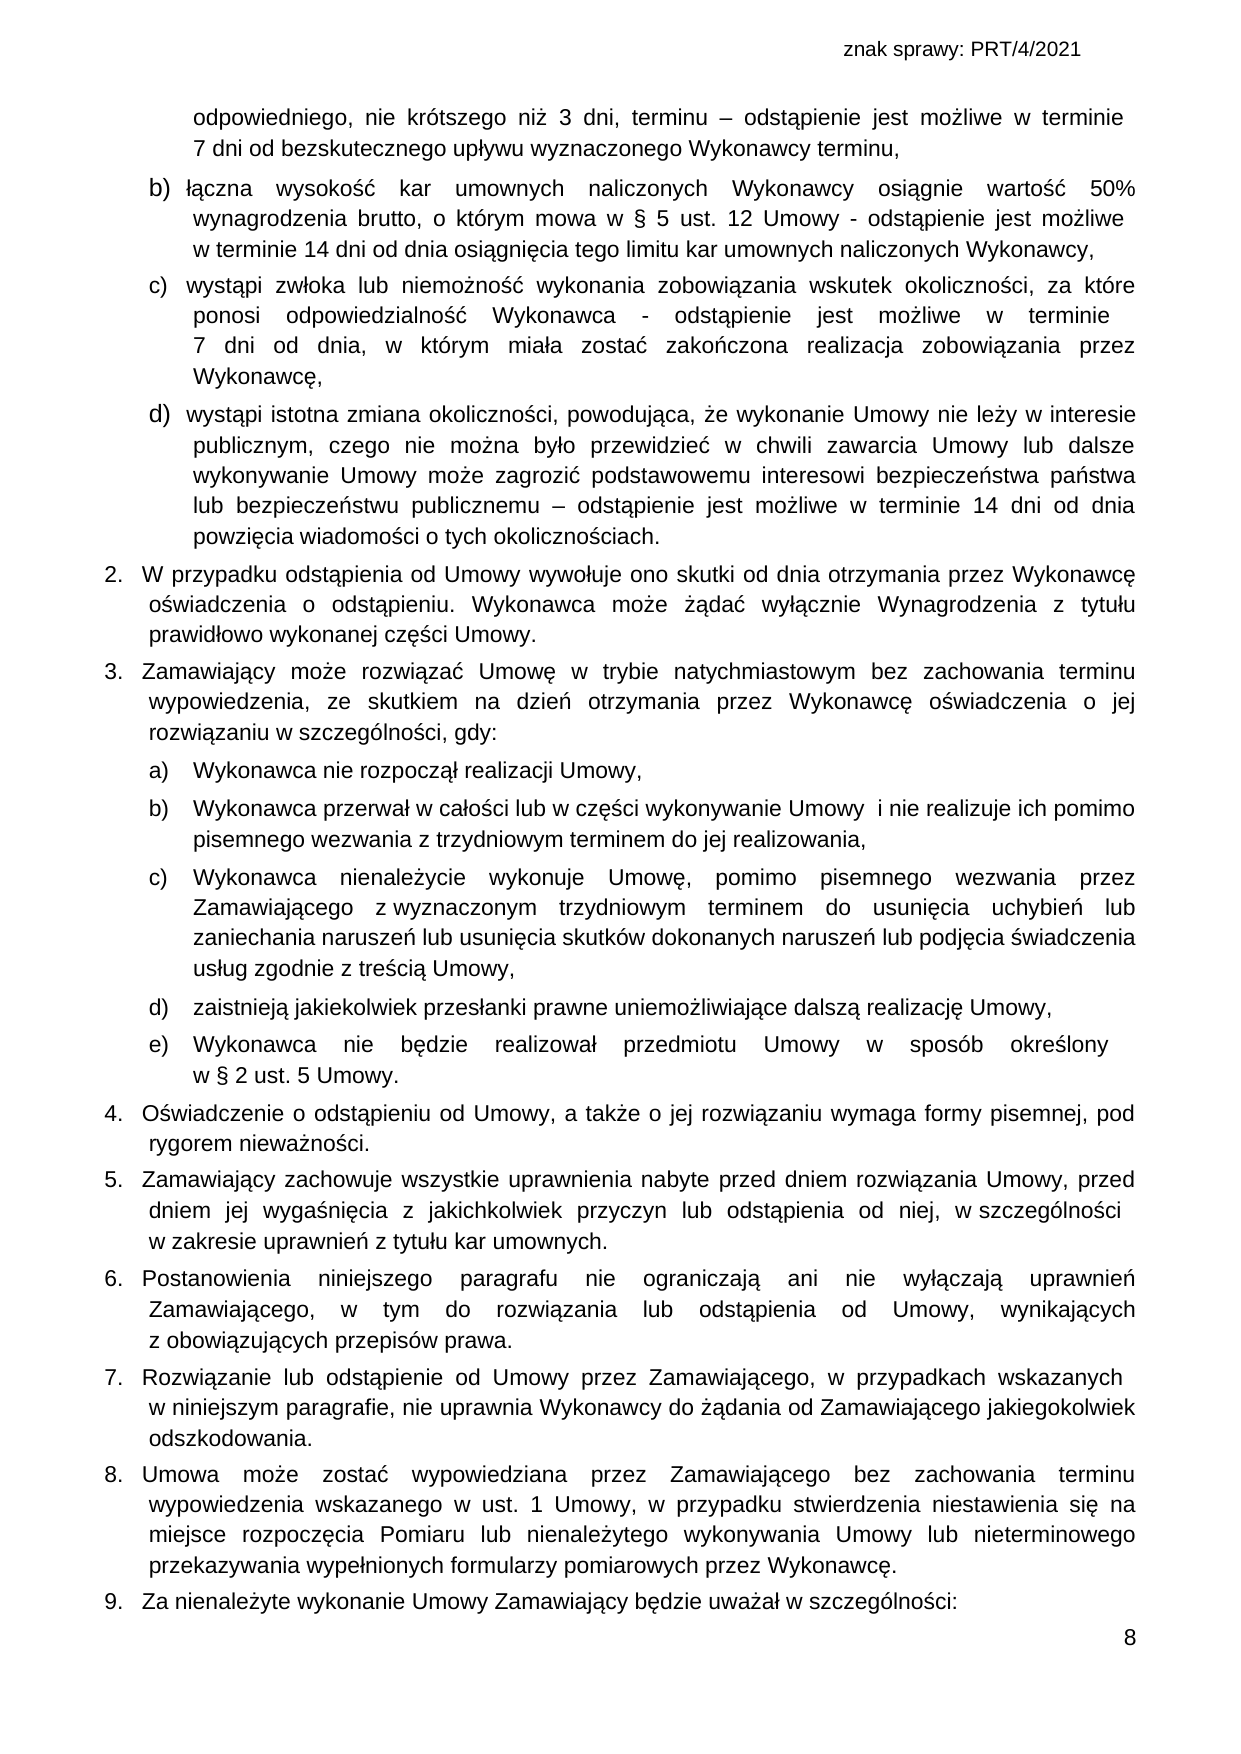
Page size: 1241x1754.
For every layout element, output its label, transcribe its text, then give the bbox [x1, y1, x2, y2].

list Rozwiązanie lub odstąpienie od Umowy przez Zamawiającego, w przypadkach wskazanych w niniejszym paragrafie, nie uprawnia Wykonawcy do żądania od Zamawiającego jakiegokolwiek odszkodowania. [104, 1364, 1136, 1451]
list Postanowienia niniejszego paragrafu nie ograniczają ani nie wyłączają uprawnień Zamawiającego, w tym do rozwiązania lub odstąpienia od Umowy, wynikających z obowiązujących przepisów prawa. [104, 1265, 1136, 1354]
list Wykonawca nie rozpoczął realizacji Umowy, [148, 757, 1136, 784]
list Oświadczenie o odstąpieniu od Umowy, a także o jej rozwiązaniu wymaga formy pisemnej, pod rygorem nieważności. [104, 1100, 1136, 1156]
list Za nienależyte wykonanie Umowy Zamawiający będzie uważał w szczególności: [104, 1588, 1136, 1614]
list Zamawiający może rozwiązać Umowę w trybie natychmiastowym bez zachowania terminu wypowiedzenia, ze skutkiem na dzień otrzymania przez Wykonawcę oświadczenia o jej rozwiązaniu w szczególności, gdy: [104, 658, 1136, 746]
list Zamawiający zachowuje wszystkie uprawnienia nabyte przed dniem rozwiązania Umowy, przed dniem jej wygaśnięcia z jakichkolwiek przyczyn lub odstąpienia od niej, w szczególności w zakresie uprawnień z tytułu kar umownych. [104, 1166, 1136, 1255]
list wystąpi zwłoka lub niemożność wykonania zobowiązania wskutek okoliczności, za które ponosi odpowiedzialność Wykonawca - odstąpienie jest możliwe w terminie 7 dni od dnia, w którym miała zostać zakończona realizacja zobowiązania przez Wykonawcę, [148, 272, 1136, 389]
list Wykonawca przerwał w całości lub w części wykonywanie Umowy i nie realizuje ich pomimo pisemnego wezwania z trzydniowym terminem do jej realizowania, [148, 795, 1136, 853]
list zaistnieją jakiekolwiek przesłanki prawne uniemożliwiające dalszą realizację Umowy, [148, 993, 1136, 1021]
list wystąpi istotna zmiana okoliczności, powodująca, że wykonanie Umowy nie leży w interesie publicznym, czego nie można było przewidzieć w chwili zawarcia Umowy lub dalsze wykonywanie Umowy może zagrozić podstawowemu interesowi bezpieczeństwa państwa lub bezpieczeństwu publicznemu – odstąpienie jest możliwe w terminie 14 dni od dnia powzięcia wiadomości o tych okolicznościach. [148, 399, 1136, 550]
list Umowa może zostać wypowiedziana przez Zamawiającego bez zachowania terminu wypowiedzenia wskazanego w ust. 1 Umowy, w przypadku stwierdzenia niestawienia się na miejsce rozpoczęcia Pomiaru lub nienależytego wykonywania Umowy lub nieterminowego przekazywania wypełnionych formularzy pomiarowych przez Wykonawcę. [104, 1461, 1136, 1578]
list Wykonawca nie będzie realizował przedmiotu Umowy w sposób określony w § 2 ust. 5 Umowy. [148, 1031, 1136, 1089]
list Wykonawca nienależycie wykonuje Umowę, pomimo pisemnego wezwania przez Zamawiającego z wyznaczonym trzydniowym terminem do usunięcia uchybień lub zaniechania naruszeń lub usunięcia skutków dokonanych naruszeń lub podjęcia świadczenia usług zgodnie z treścią Umowy, [148, 864, 1136, 982]
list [148, 104, 1136, 162]
list łączna wysokość kar umownych naliczonych Wykonawcy osiągnie wartość 50% wynagrodzenia brutto, o którym mowa w § 5 ust. 12 Umowy - odstąpienie jest możliwe w terminie 14 dni od dnia osiągnięcia tego limitu kar umownych naliczonych Wykonawcy, [148, 173, 1136, 262]
list W przypadku odstąpienia od Umowy wywołuje ono skutki od dnia otrzymania przez Wykonawcę oświadczenia o odstąpieniu. Wykonawca może żądać wyłącznie Wynagrodzenia z tytułu prawidłowo wykonanej części Umowy. [104, 561, 1136, 648]
